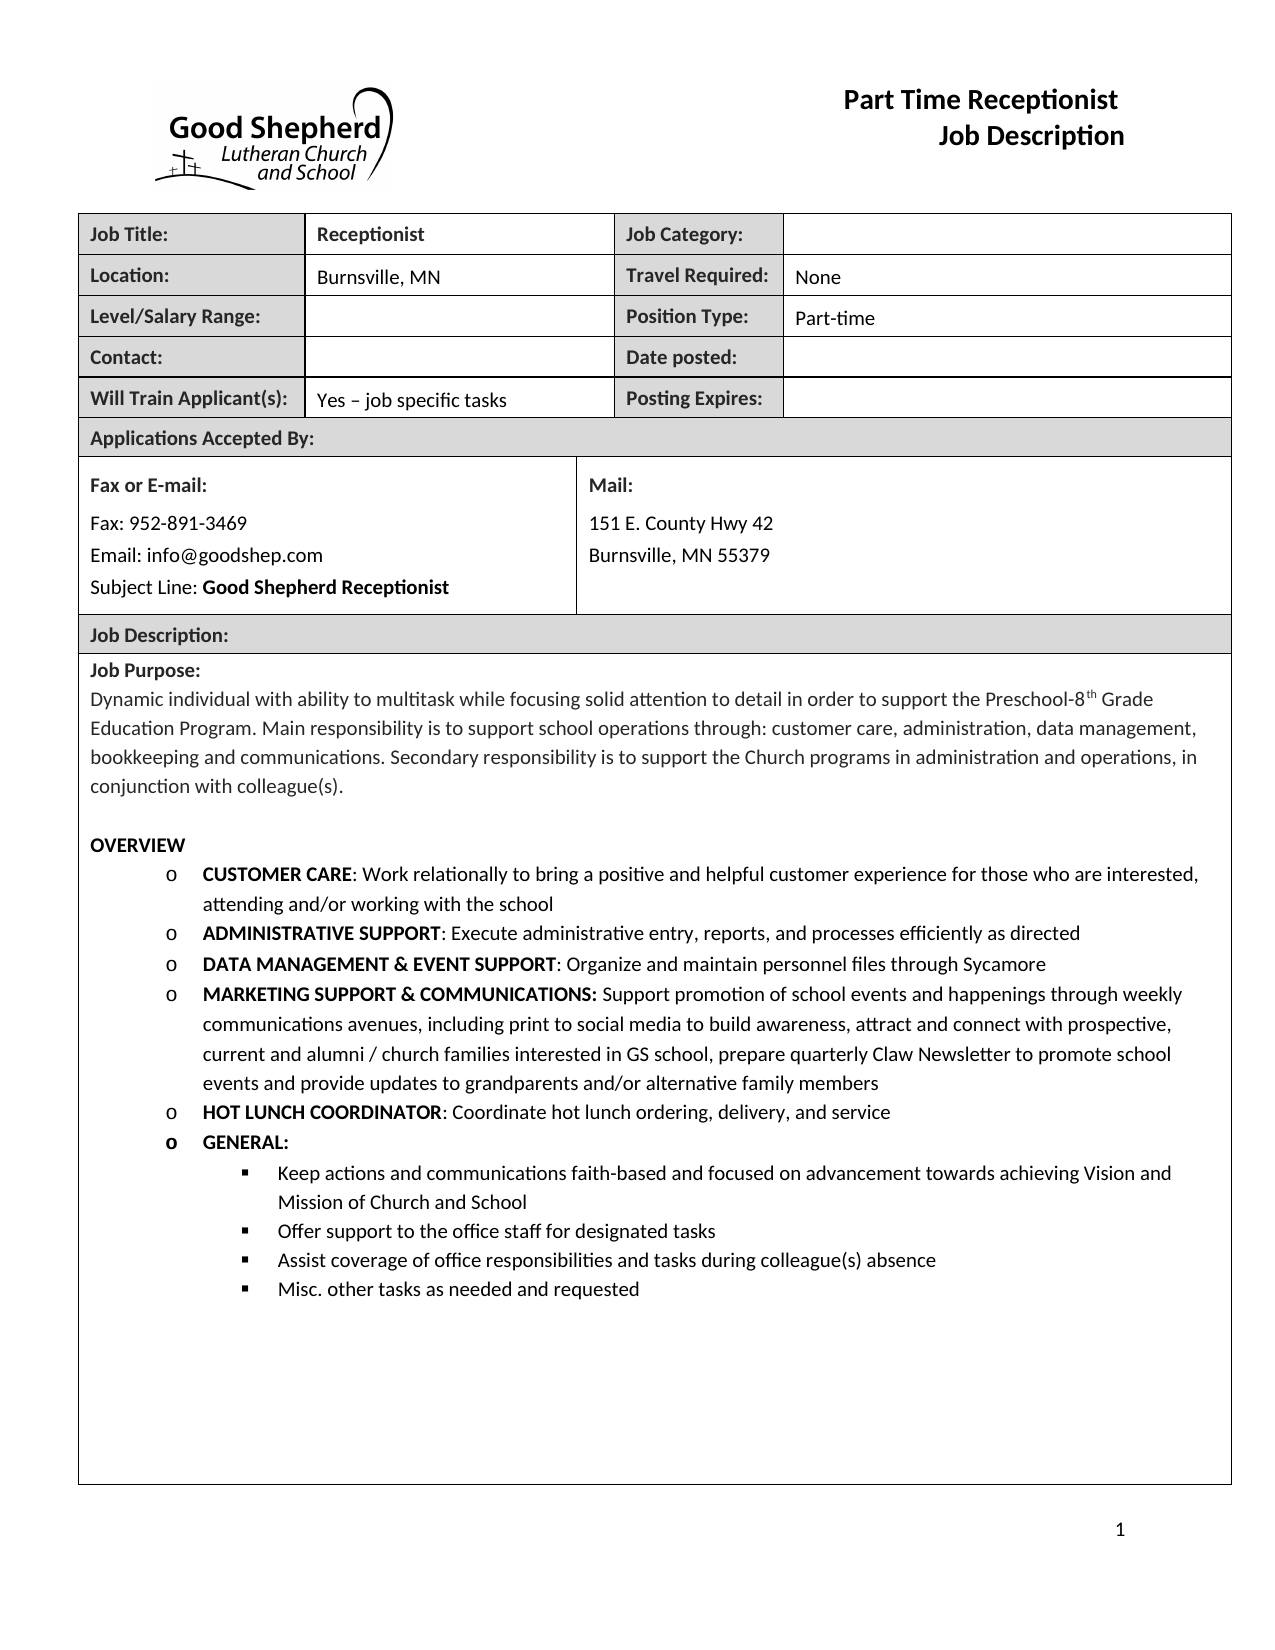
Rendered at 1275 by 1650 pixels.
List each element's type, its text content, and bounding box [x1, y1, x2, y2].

table_cell Travel Required: [615, 255, 783, 295]
table_header Receptionist [306, 214, 614, 254]
table_cell Date posted: [615, 337, 783, 376]
table_cell Level/Salary Range: [79, 296, 304, 336]
table_cell Burnsville, MN [306, 255, 614, 295]
table_cell Job Description: [79, 615, 1231, 653]
table_cell [306, 337, 614, 376]
picture [150, 81, 394, 191]
table_cell Fax or E-mail: Fax: 952-891-3469 Email: info@goodshep.com Subject Line: Good Shepherd Receptionist [79, 457, 576, 614]
table_cell None [784, 255, 1231, 295]
table_cell [306, 296, 614, 336]
table_cell Yes – job specific tasks [306, 378, 614, 417]
table_header Job Category: [615, 214, 783, 254]
table_cell Location: [79, 255, 304, 295]
table_cell Posting Expires: [615, 378, 783, 417]
table_header [784, 214, 1231, 254]
table_cell Will Train Applicant(s): [79, 378, 304, 417]
table_cell Mail: 151 E. County Hwy 42 Burnsville, MN 55379 [577, 457, 1231, 614]
table_cell Contact: [79, 337, 304, 376]
table_cell Position Type: [615, 296, 783, 336]
table_cell [784, 378, 1231, 417]
table_cell Part-time [784, 296, 1231, 336]
table_cell Applications Accepted By: [79, 418, 1231, 456]
table_header Job Title: [79, 214, 304, 254]
table_cell [784, 337, 1231, 376]
